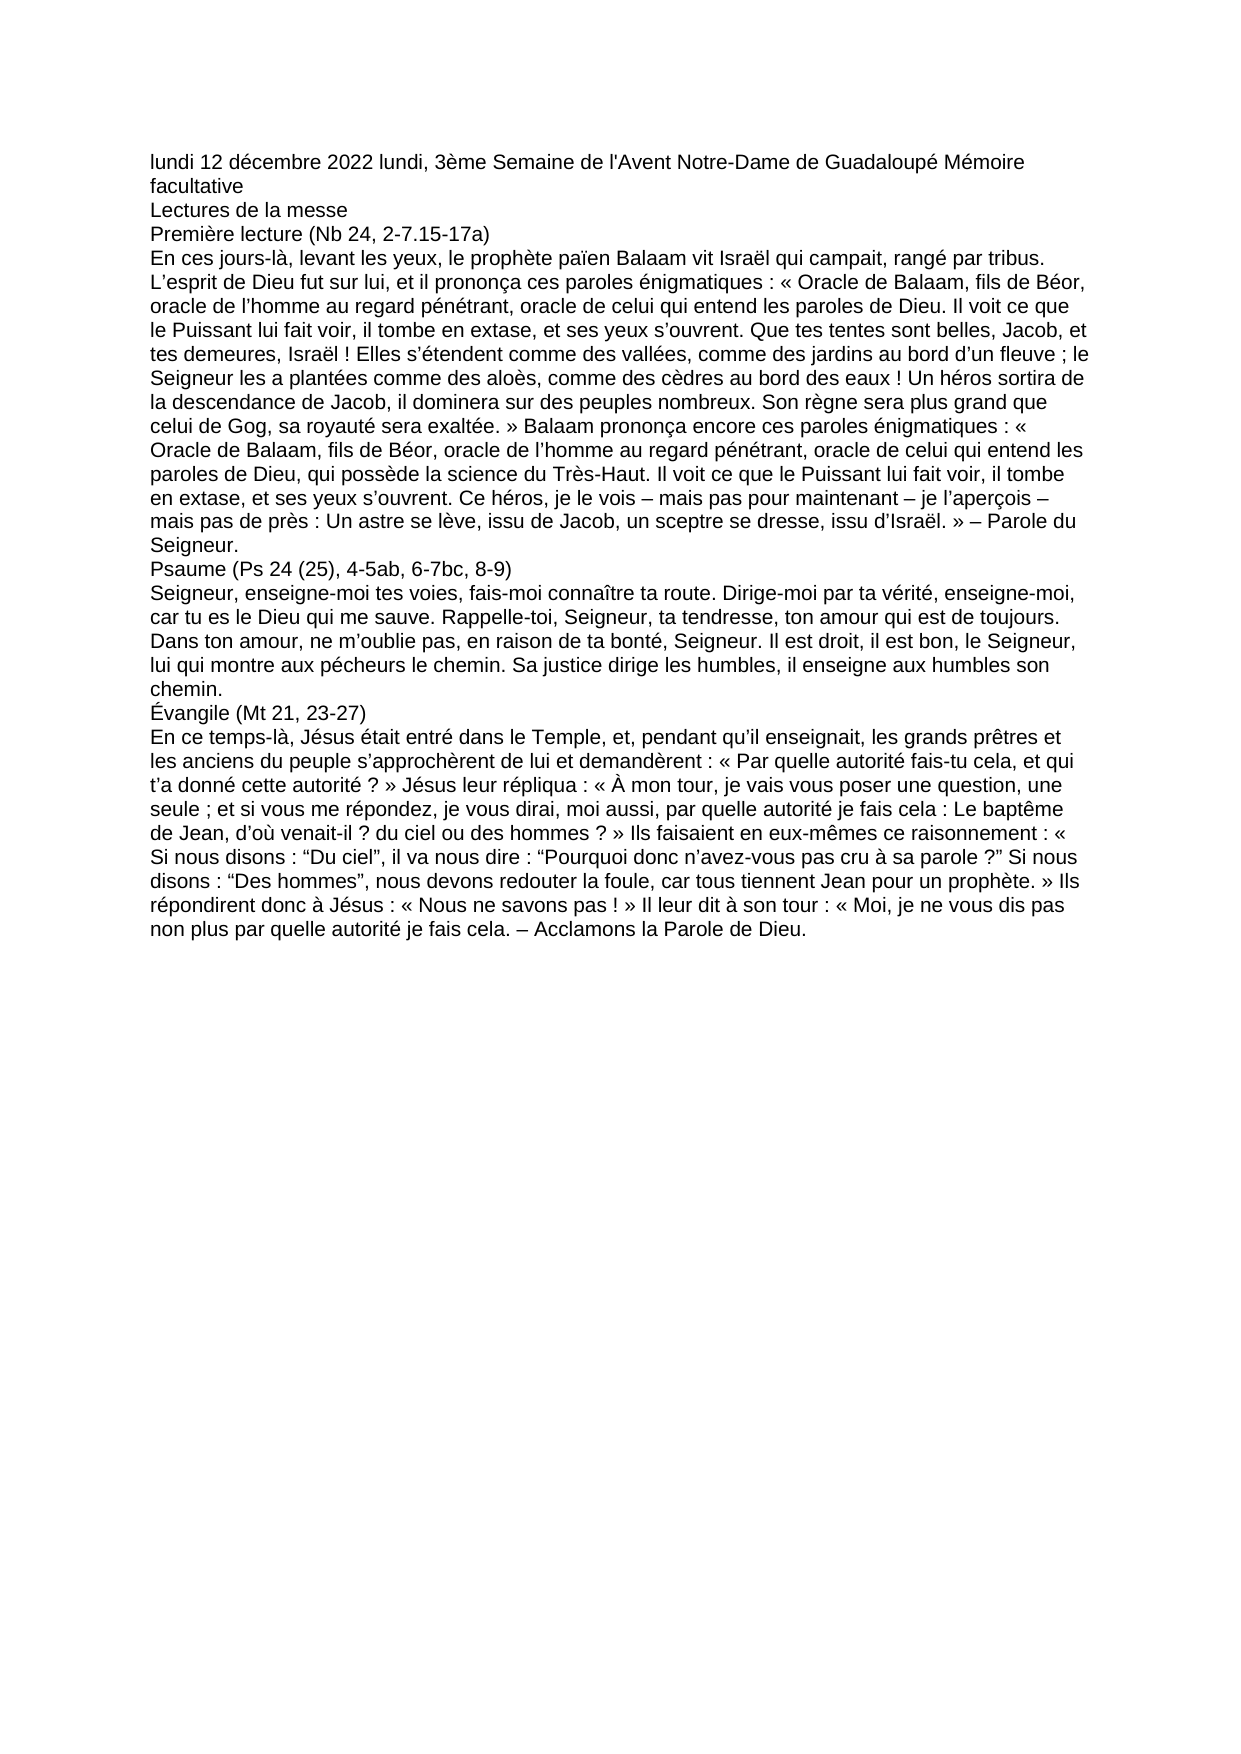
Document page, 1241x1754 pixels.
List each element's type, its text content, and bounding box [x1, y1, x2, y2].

text En ce temps-là, Jésus était entré dans le Temple, et, pendant qu’il enseignait, les grands prêtres et les anciens du peuple s’approchèrent de lui et demandèrent : « Par quelle autorité fais-tu cela, et qui t’a donné cette autorité ? » Jésus leur répliqua : « À mon tour, je vais vous poser une question, une seule ; et si vous me répondez, je vous dirai, moi aussi, par quelle autorité je fais cela : Le baptême de Jean, d’où venait-il ? du ciel ou des hommes ? » Ils faisaient en eux-mêmes ce raisonnement : « Si nous disons : “Du ciel”, il va nous dire : “Pourquoi donc n’avez-vous pas cru à sa parole ?” Si nous disons : “Des hommes”, nous devons redouter la foule, car tous tiennent Jean pour un prophète. » Ils répondirent donc à Jésus : « Nous ne savons pas ! » Il leur dit à son tour : « Moi, je ne vous dis pas non plus par quelle autorité je fais cela. – Acclamons la Parole de Dieu. [150, 725, 1090, 941]
text Seigneur, enseigne-moi tes voies, fais-moi connaître ta route. Dirige-moi par ta vérité, enseigne-moi, car tu es le Dieu qui me sauve. Rappelle-toi, Seigneur, ta tendresse, ton amour qui est de toujours. Dans ton amour, ne m’oublie pas, en raison de ta bonté, Seigneur. Il est droit, il est bon, le Seigneur, lui qui montre aux pécheurs le chemin. Sa justice dirige les humbles, il enseigne aux humbles son chemin. [150, 581, 1090, 701]
text En ces jours-là, levant les yeux, le prophète païen Balaam vit Israël qui campait, rangé par tribus. L’esprit de Dieu fut sur lui, et il prononça ces paroles énigmatiques : « Oracle de Balaam, fils de Béor, oracle de l’homme au regard pénétrant, oracle de celui qui entend les paroles de Dieu. Il voit ce que le Puissant lui fait voir, il tombe en extase, et ses yeux s’ouvrent. Que tes tentes sont belles, Jacob, et tes demeures, Israël ! Elles s’étendent comme des vallées, comme des jardins au bord d’un fleuve ; le Seigneur les a plantées comme des aloès, comme des cèdres au bord des eaux ! Un héros sortira de la descendance de Jacob, il dominera sur des peuples nombreux. Son règne sera plus grand que celui de Gog, sa royauté sera exaltée. » Balaam prononça encore ces paroles énigmatiques : « Oracle de Balaam, fils de Béor, oracle de l’homme au regard pénétrant, oracle de celui qui entend les paroles de Dieu, qui possède la science du Très-Haut. Il voit ce que le Puissant lui fait voir, il tombe en extase, et ses yeux s’ouvrent. Ce héros, je le vois – mais pas pour maintenant – je l’aperçois – mais pas de près : Un astre se lève, issu de Jacob, un sceptre se dresse, issu d’Israël. » – Parole du Seigneur. [150, 246, 1090, 557]
